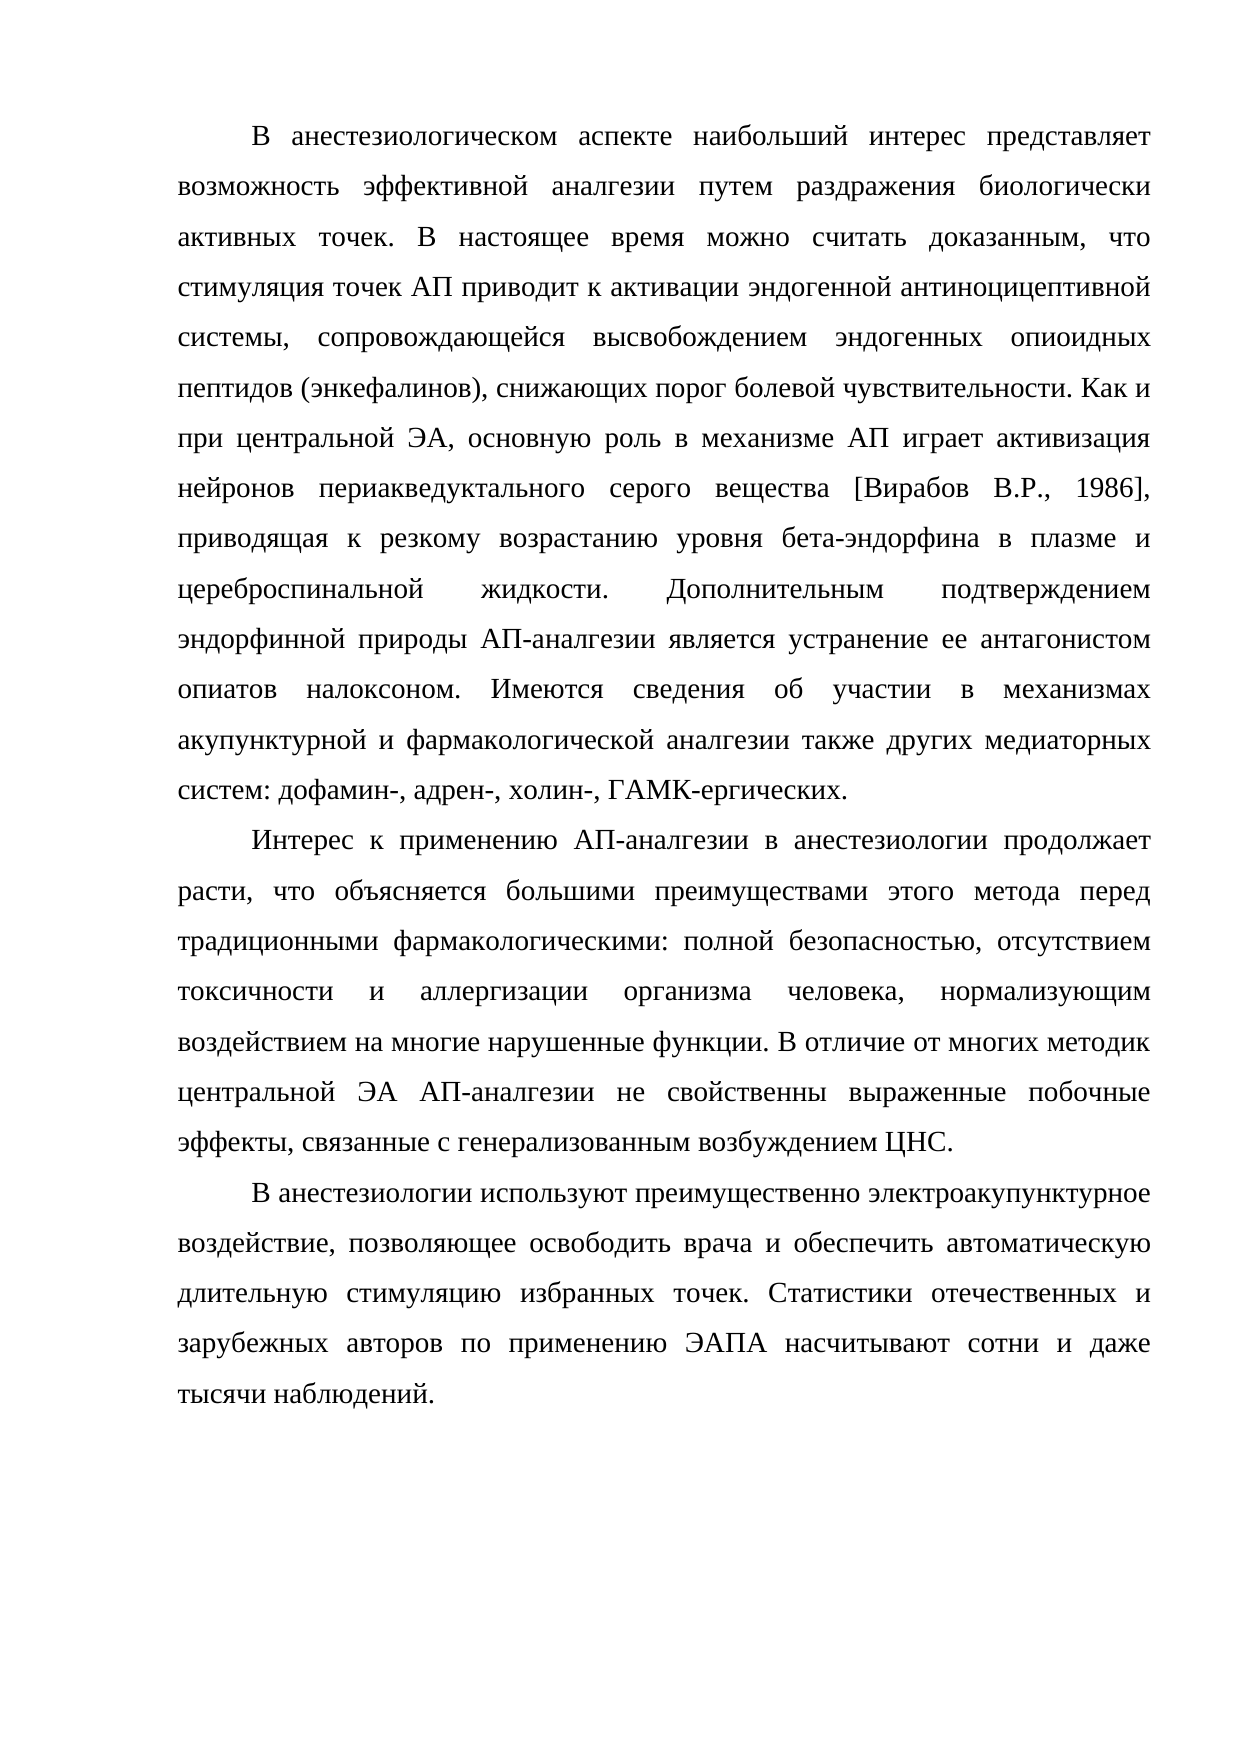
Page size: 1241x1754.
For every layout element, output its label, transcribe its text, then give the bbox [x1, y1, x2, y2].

text В анестезиологическом аспекте наибольший интерес представляет возможность эффективной аналгезии путем раздражения биологически активных точек. В настоящее время можно считать доказанным, что стимуляция точек АП приводит к активации эндогенной антиноцицептивной системы, сопровождающейся высвобождением эндогенных опиоидных пептидов (энкефалинов), снижающих порог болевой чувствительности. Как и при центральной ЭА, основную роль в механизме АП играет активизация нейронов периакведуктального серого вещества [Вирабов В.Р., 1986], приводящая к резкому возрастанию уровня бета-эндорфина в плазме и цереброспинальной жидкости. Дополнительным подтверждением эндорфинной природы АП-аналгезии является устранение ее антагонистом опиатов налоксоном. Имеются сведения об участии в механизмах акупунктурной и фармакологической аналгезии также других медиаторных систем: дофамин-, адрен-, холин-, ГАМК-ергических. [177, 118, 1152, 806]
text В анестезиологии используют преимущественно электроакупунктурное воздействие, позволяющее освободить врача и обеспечить автоматическую длительную стимуляцию избранных точек. Статистики отечественных и зарубежных авторов по применению ЭАПА насчитывают сотни и даже тысячи наблюдений. [177, 1175, 1152, 1409]
text Интерес к применению АП-аналгезии в анестезиологии продолжает расти, что объясняется большими преимуществами этого метода перед традиционными фармакологическими: полной безопасностью, отсутствием токсичности и аллергизации организма человека, нормализующим воздействием на многие нарушенные функции. В отличие от многих методик центральной ЭА АП-аналгезии не свойственны выраженные побочные эффекты, связанные с генерализованным возбуждением ЦНС. [177, 822, 1152, 1158]
